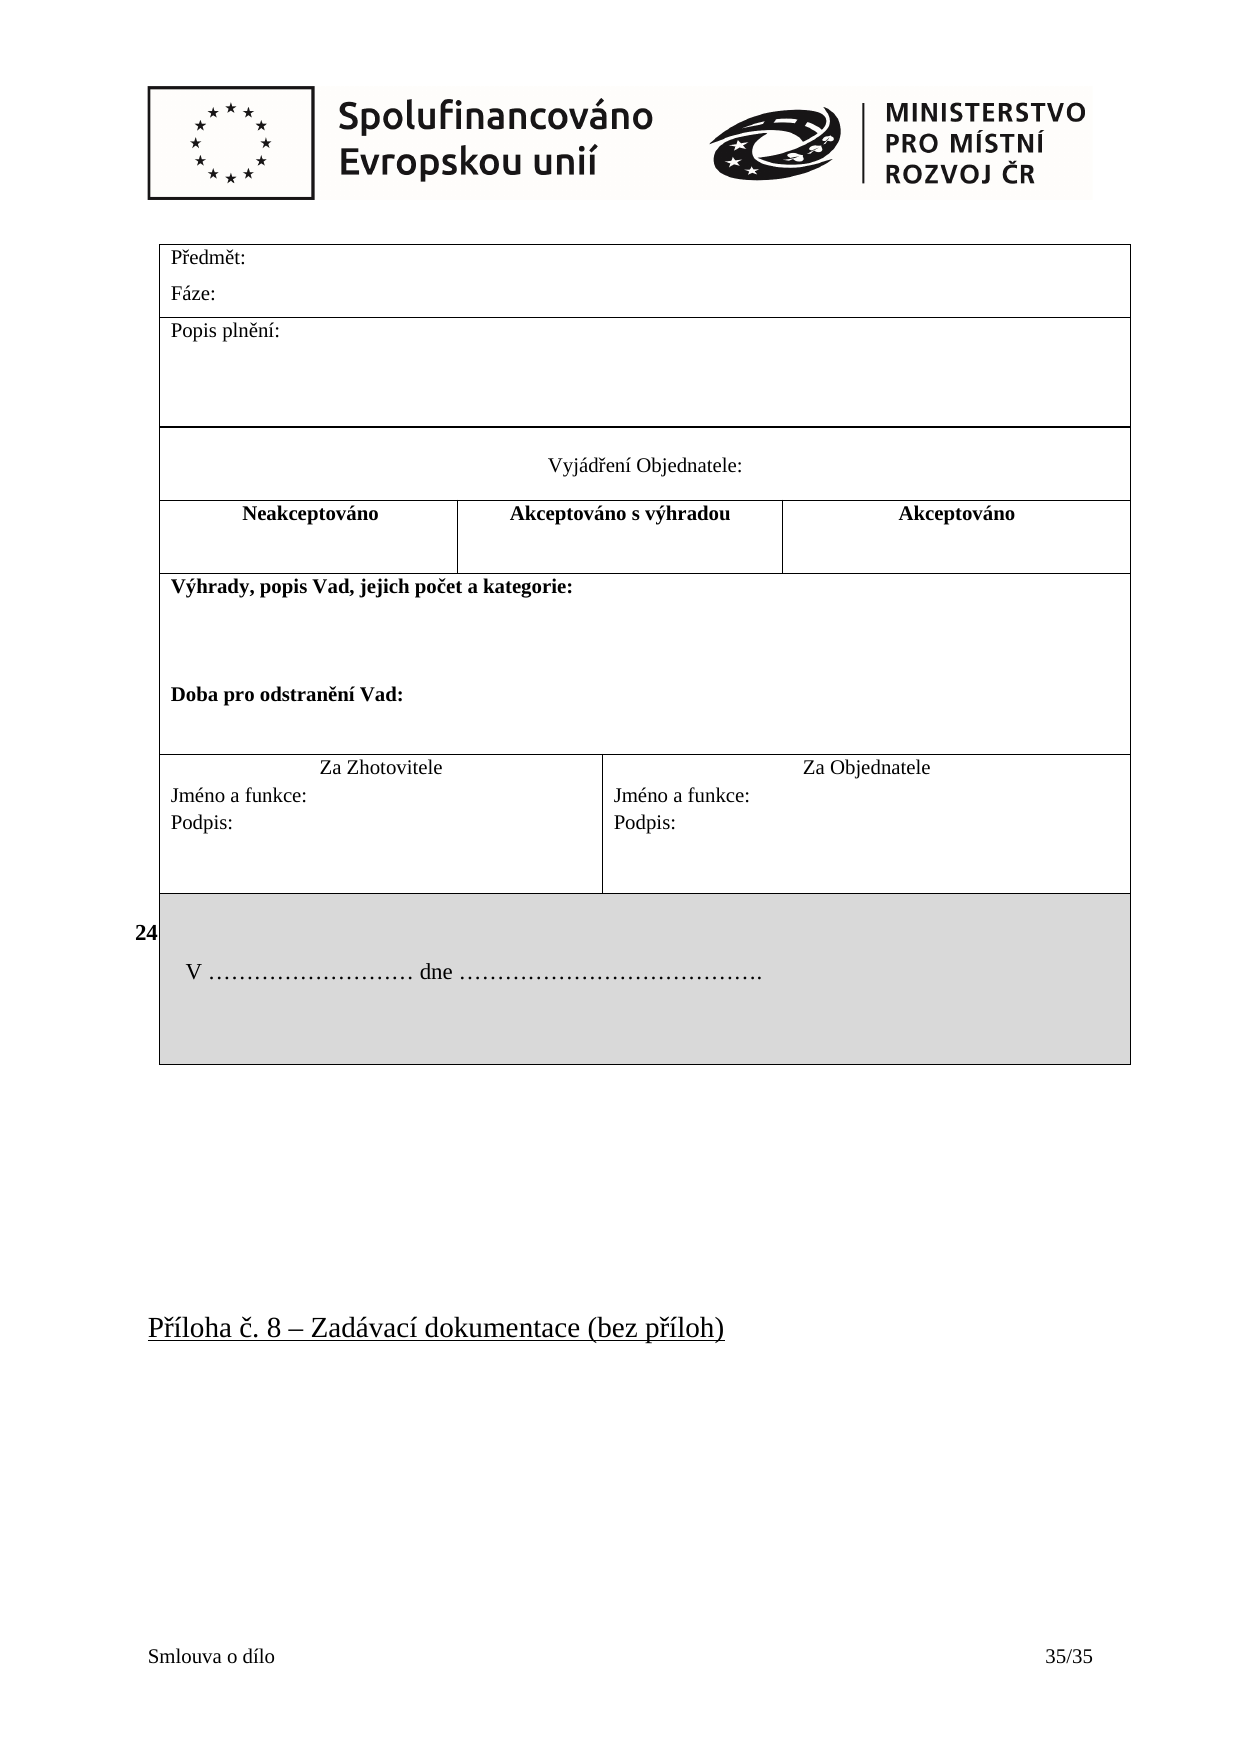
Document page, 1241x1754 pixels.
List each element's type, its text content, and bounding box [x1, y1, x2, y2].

table_cell Akceptováno s výhradou [458, 501, 782, 573]
table_cell Neakceptováno [160, 501, 457, 573]
table_cell Popis plnění: [160, 318, 1130, 426]
picture [147, 86, 1093, 200]
table_cell Předmět: Fáze: [160, 245, 1130, 317]
table_cell Akceptováno [783, 501, 1130, 573]
table_cell V ……………………… dne …………………………………. [160, 894, 1130, 1064]
table_cell Vyjádření Objednatele: [160, 428, 1130, 499]
list Příloha č. 8 – Zadávací dokumentace (bez příloh) [148, 1311, 1093, 1344]
table_cell Za Objednatele Jméno a funkce: Podpis: [603, 755, 1130, 893]
table_cell Výhrady, popis Vad, jejich počet a kategorie: Doba pro odstranění Vad: [160, 574, 1130, 754]
table_cell Za Zhotovitele Jméno a funkce: Podpis: [160, 755, 602, 893]
